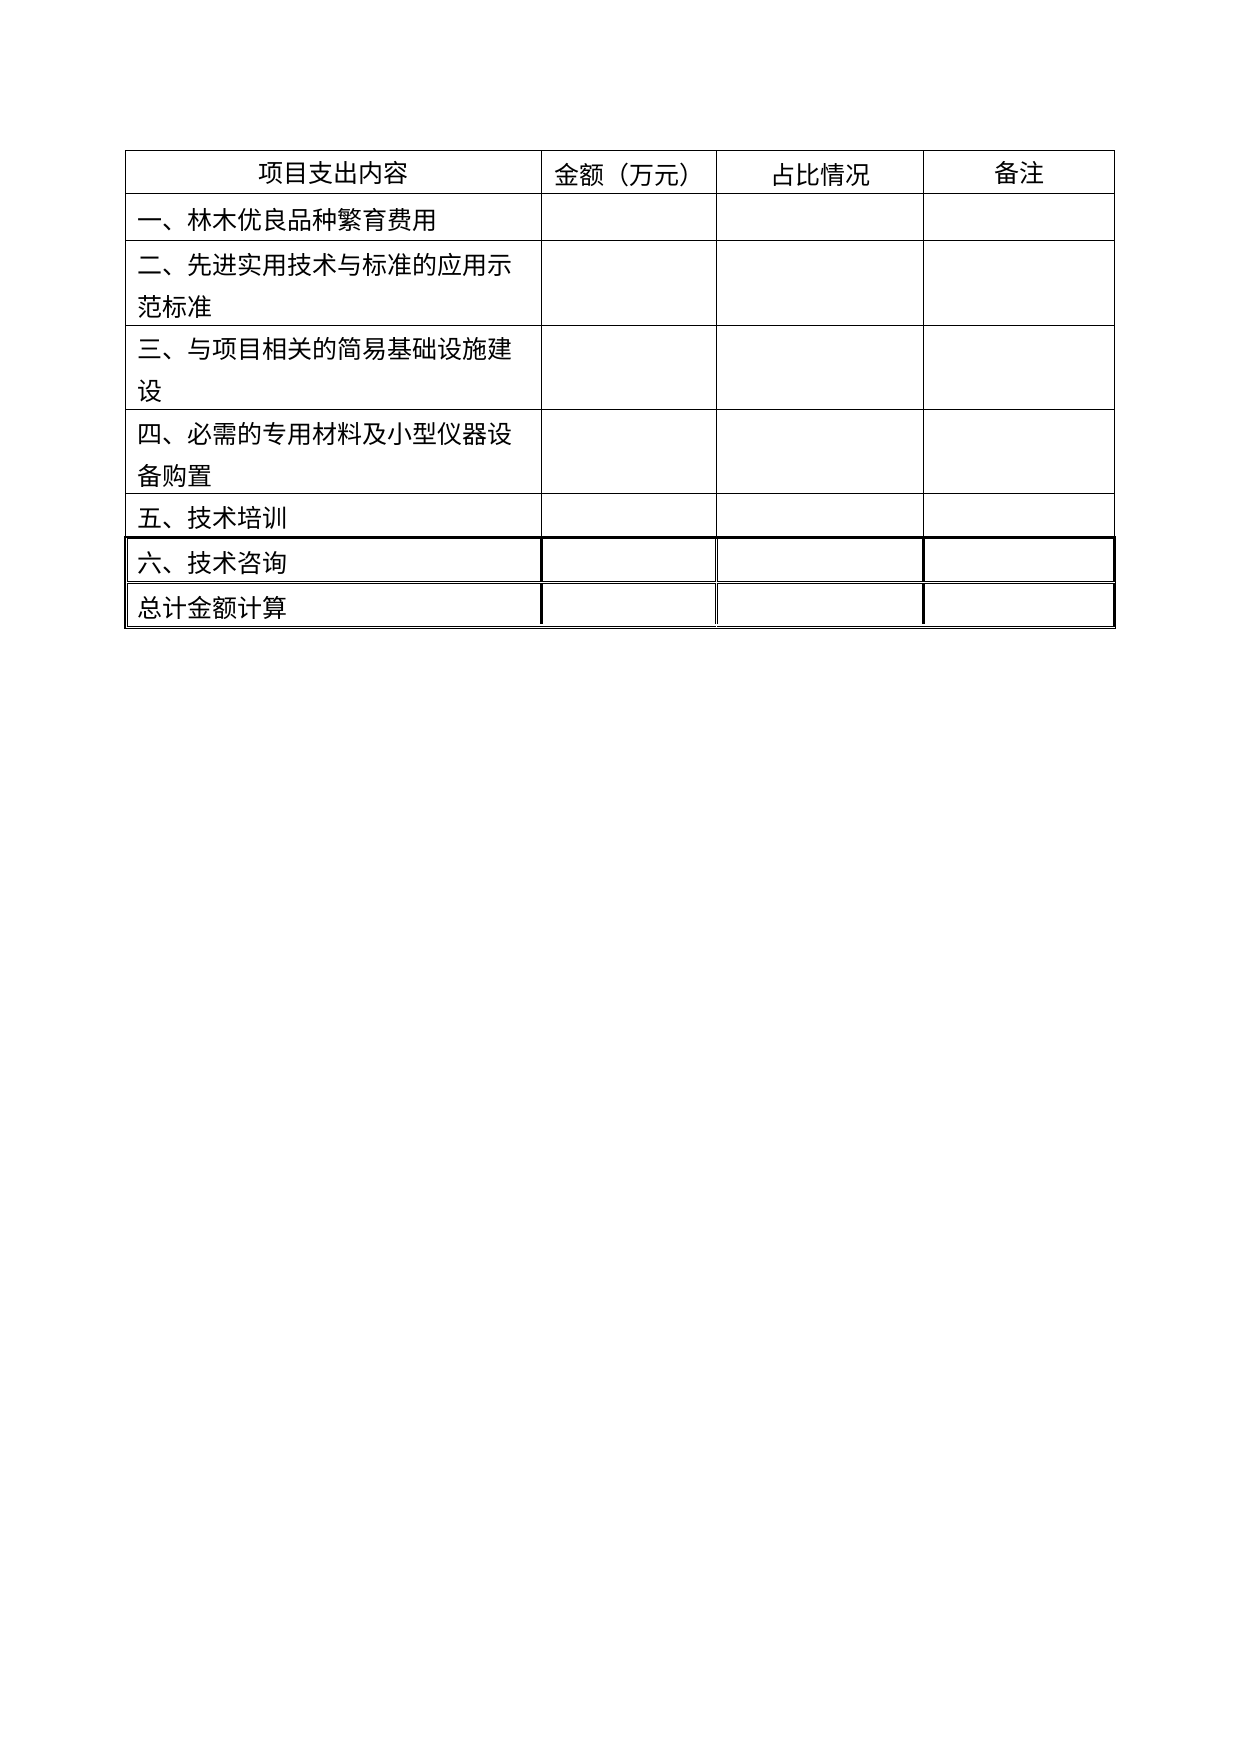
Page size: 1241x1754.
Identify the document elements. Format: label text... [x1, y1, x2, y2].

table_cell 三、与项目相关的简易基础设施建设 [126, 326, 541, 409]
table_cell [717, 241, 923, 324]
table_cell [542, 194, 716, 240]
table_cell [925, 539, 1113, 581]
table_cell 占比情况 [717, 151, 923, 193]
table_cell 五、技术培训 [126, 494, 541, 536]
table_cell [924, 410, 1114, 493]
table_cell [924, 241, 1114, 324]
table_cell [716, 584, 923, 626]
table_cell 一、林木优良品种繁育费用 [126, 194, 541, 240]
table_cell [924, 326, 1114, 409]
table_cell [542, 494, 716, 536]
table_cell 备注 [924, 151, 1114, 193]
table_cell [541, 584, 716, 626]
table_cell 四、必需的专用材料及小型仪器设备购置 [126, 410, 541, 493]
table_cell 六、技术咨询 [128, 539, 540, 581]
table_cell [542, 410, 716, 493]
table_cell [924, 494, 1114, 536]
table_cell [717, 194, 923, 240]
table_cell [542, 241, 716, 324]
table_cell [924, 194, 1114, 240]
table_cell 项目支出内容 [126, 151, 541, 193]
table_cell [923, 584, 1113, 626]
table_cell 二、先进实用技术与标准的应用示范标准 [126, 241, 541, 324]
table_cell [718, 539, 922, 581]
table_cell [543, 539, 715, 581]
table_cell 总计金额计算 [128, 584, 541, 626]
table_cell 金额（万元） [542, 151, 716, 193]
table_cell [717, 494, 923, 536]
table_cell [717, 326, 923, 409]
table_cell [542, 326, 716, 409]
table_cell [717, 410, 923, 493]
